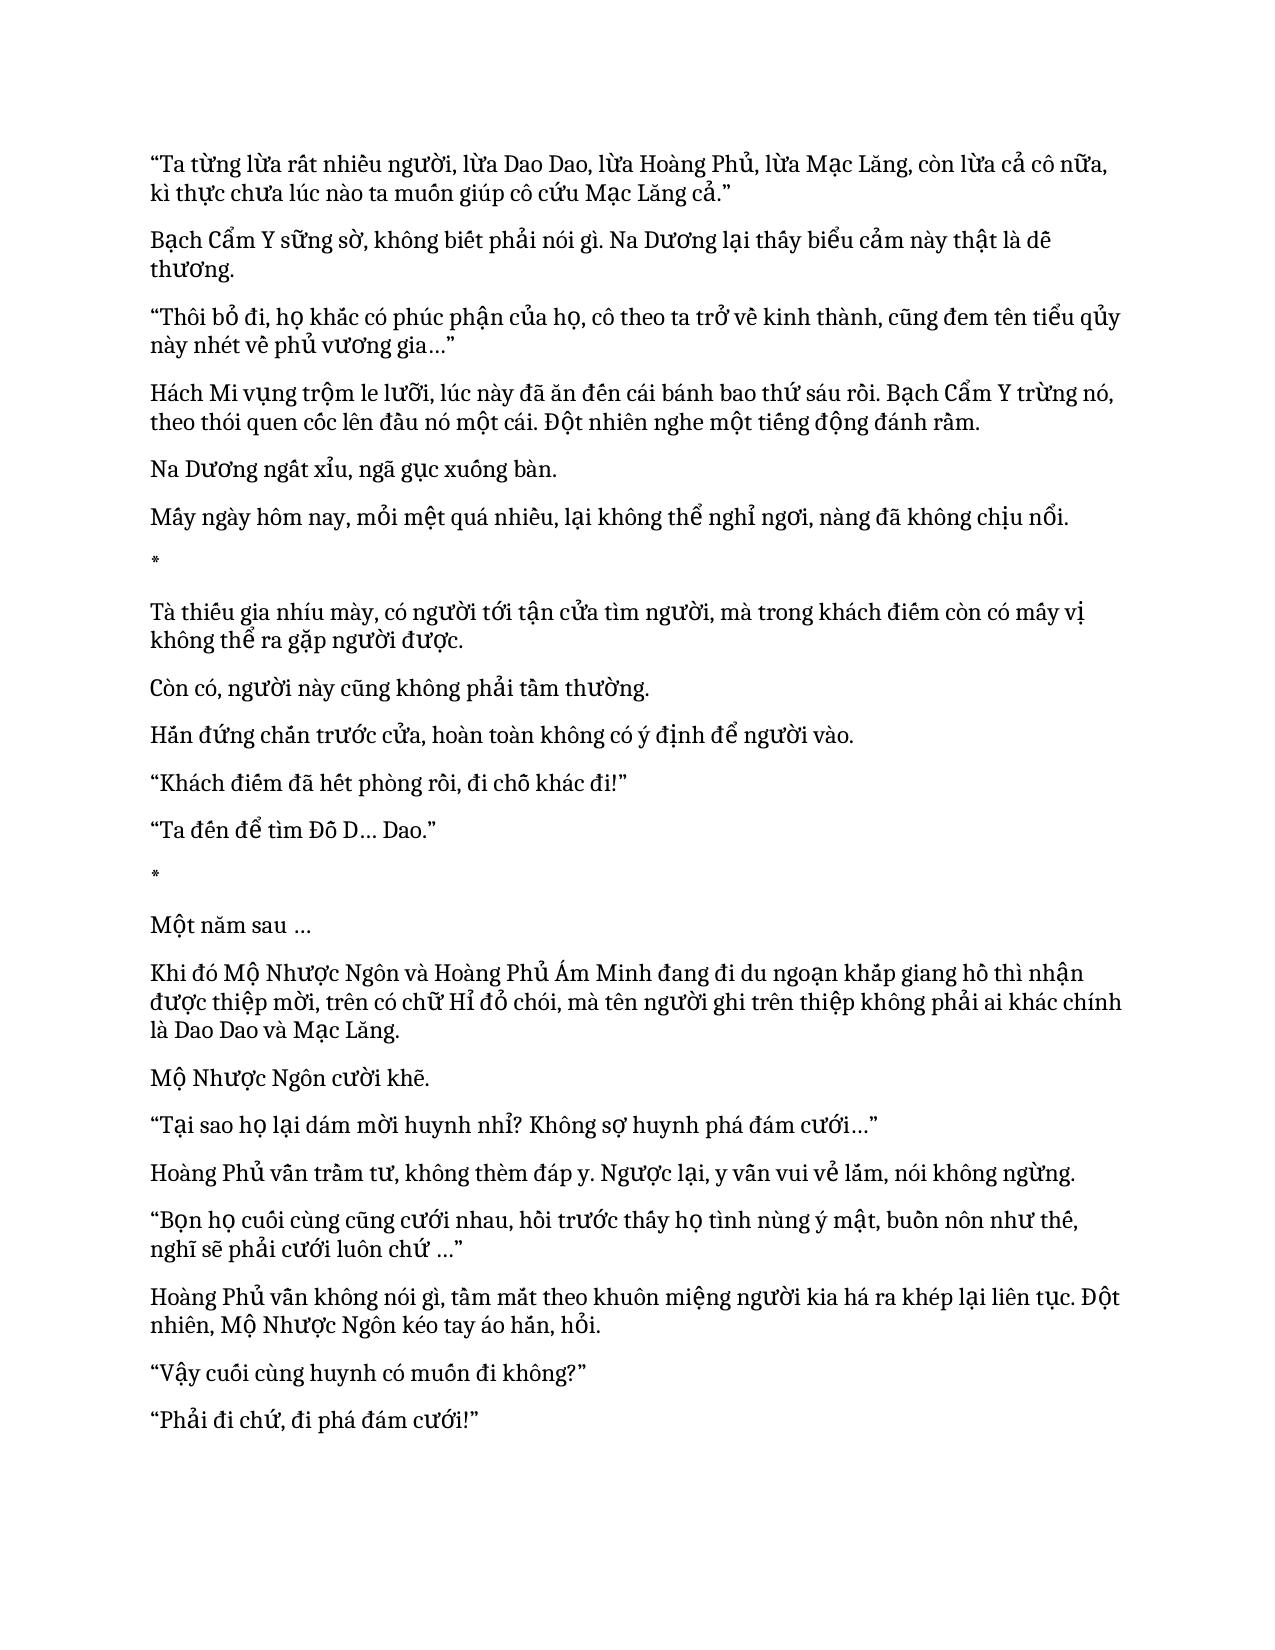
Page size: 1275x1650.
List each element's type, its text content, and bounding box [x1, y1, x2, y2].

text “Phải đi chứ, đi phá đám cưới!” [150, 1406, 1125, 1435]
text Hách Mi vụng trộm le lưỡi, lúc này đã ăn đến cái bánh bao thứ sáu rồi. Bạch Cẩm Y trừng nó, theo thói quen cốc lên đầu nó một cái. Đột nhiên nghe một tiếng động đánh rầm. [150, 379, 1125, 436]
text Na Dương ngất xỉu, ngã gục xuống bàn. [150, 455, 1125, 484]
text “Vậy cuối cùng huynh có muốn đi không?” [150, 1359, 1125, 1387]
text “Tại sao họ lại dám mời huynh nhỉ? Không sợ huynh phá đám cưới…” [150, 1111, 1125, 1140]
text * [150, 550, 1125, 579]
text Mộ Nhược Ngôn cười khẽ. [150, 1064, 1125, 1092]
text Bạch Cẩm Y sững sờ, không biết phải nói gì. Na Dương lại thấy biểu cảm này thật là dễ thương. [150, 226, 1125, 284]
text * [150, 864, 1125, 892]
text Hoàng Phủ vẫn trầm tư, không thèm đáp y. Ngược lại, y vẫn vui vẻ lắm, nói không ngừng. [150, 1159, 1125, 1187]
text Hoàng Phủ vẫn không nói gì, tầm mắt theo khuôn miệng người kia há ra khép lại liên tục. Đột nhiên, Mộ Nhược Ngôn kéo tay áo hắn, hỏi. [150, 1282, 1125, 1340]
text Hắn đứng chắn trước cửa, hoàn toàn không có ý định để người vào. [150, 721, 1125, 750]
text “Ta từng lừa rất nhiều người, lừa Dao Dao, lừa Hoàng Phủ, lừa Mạc Lăng, còn lừa cả cô nữa, kì thực chưa lúc nào ta muốn giúp cô cứu Mạc Lăng cả.” [150, 150, 1125, 207]
text “Khách điếm đã hết phòng rồi, đi chỗ khác đi!” [150, 769, 1125, 797]
text “Ta đến để tìm Đỗ D… Dao.” [150, 816, 1125, 845]
text “Bọn họ cuối cùng cũng cưới nhau, hồi trước thấy họ tình nùng ý mật, buồn nôn như thế, nghĩ sẽ phải cưới luôn chứ …” [150, 1206, 1125, 1264]
text Mấy ngày hôm nay, mỏi mệt quá nhiều, lại không thể nghỉ ngơi, nàng đã không chịu nổi. [150, 502, 1125, 531]
text Tà thiếu gia nhíu mày, có người tới tận cửa tìm người, mà trong khách điếm còn có mấy vị không thể ra gặp người được. [150, 597, 1125, 655]
text Khi đó Mộ Nhược Ngôn và Hoàng Phủ Ám Minh đang đi du ngoạn khắp giang hồ thì nhận được thiệp mời, trên có chữ Hỉ đỏ chói, mà tên người ghi trên thiệp không phải ai khác chính là Dao Dao và Mạc Lăng. [150, 959, 1125, 1045]
text Còn có, người này cũng không phải tầm thường. [150, 674, 1125, 702]
text “Thôi bỏ đi, họ khắc có phúc phận của họ, cô theo ta trở về kinh thành, cũng đem tên tiểu qủy này nhét về phủ vương gia…” [150, 302, 1125, 360]
text Một năm sau … [150, 911, 1125, 940]
